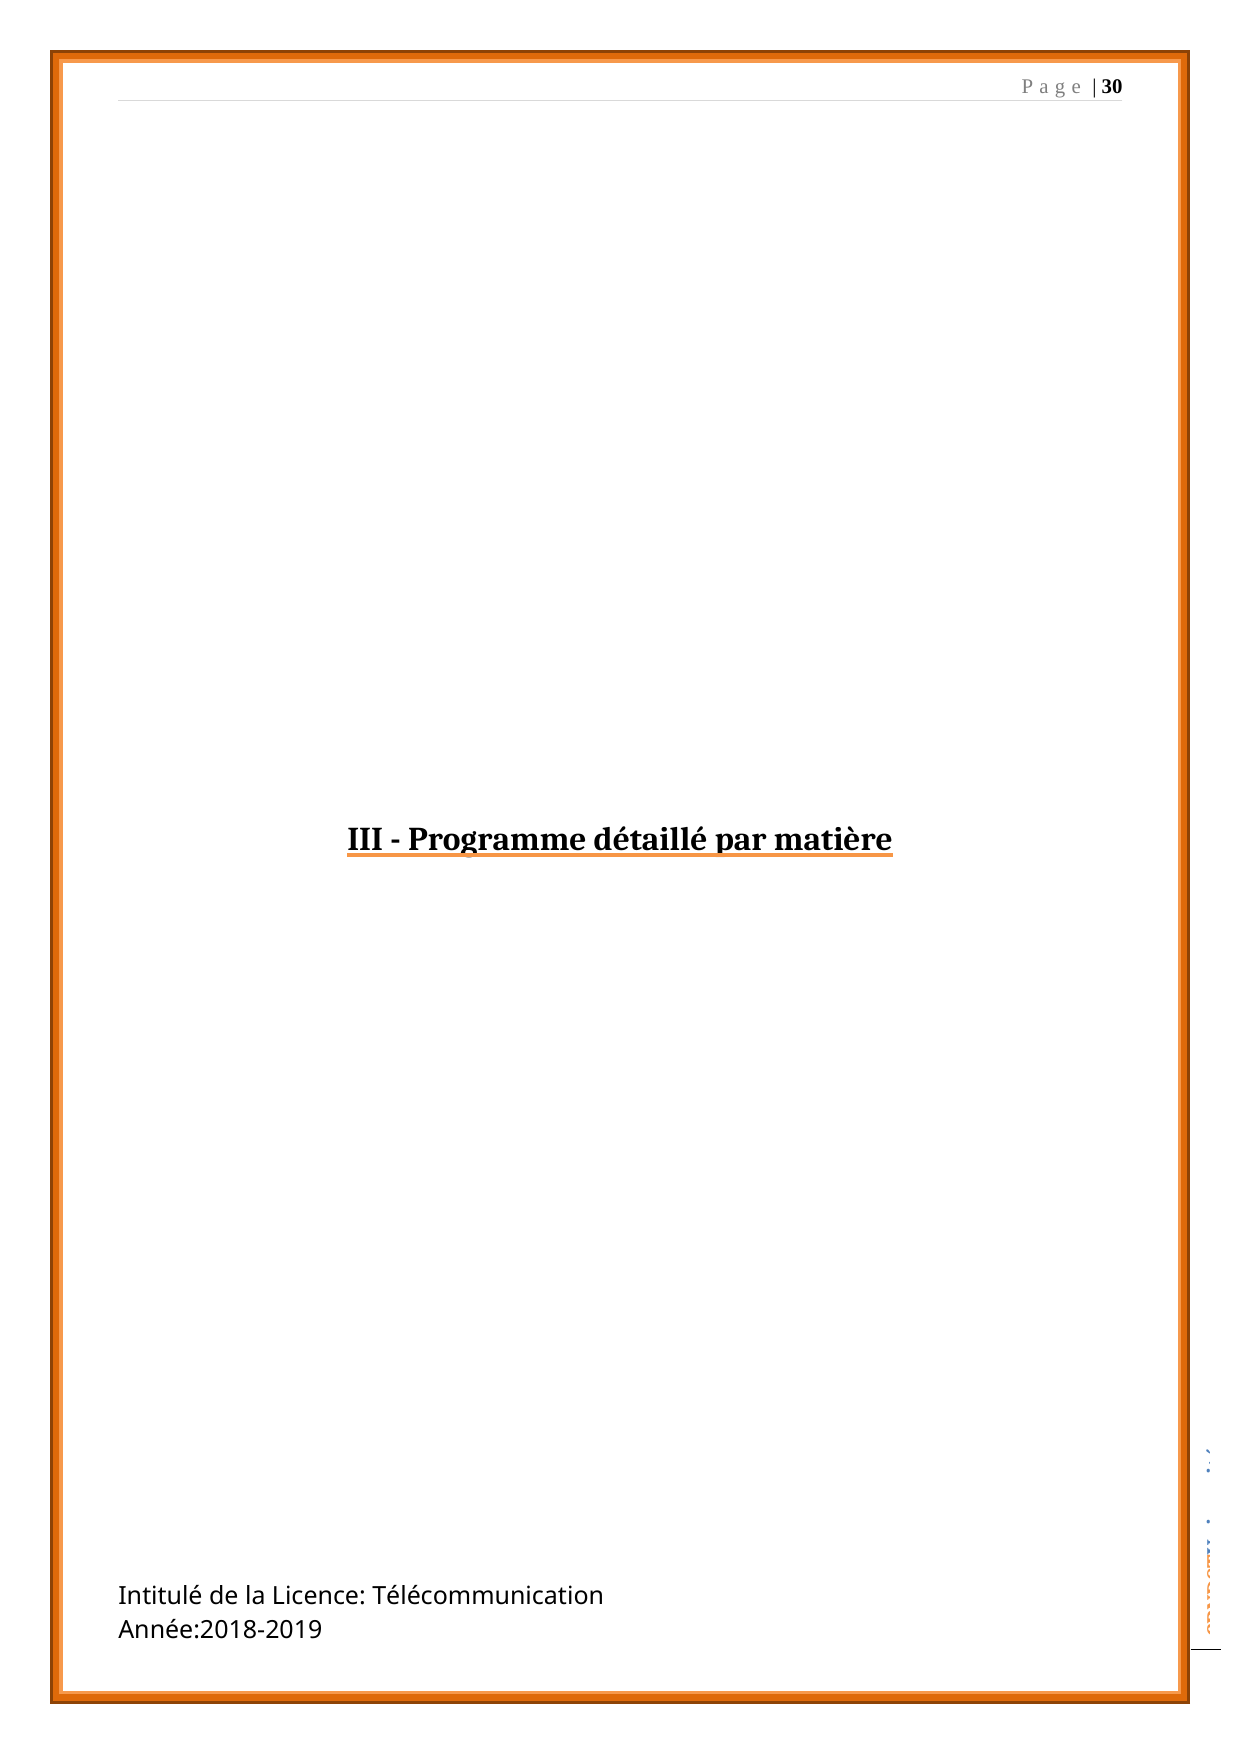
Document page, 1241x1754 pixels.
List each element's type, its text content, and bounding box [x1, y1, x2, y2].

text III - Programme détaillé par matière [118, 820, 1122, 859]
